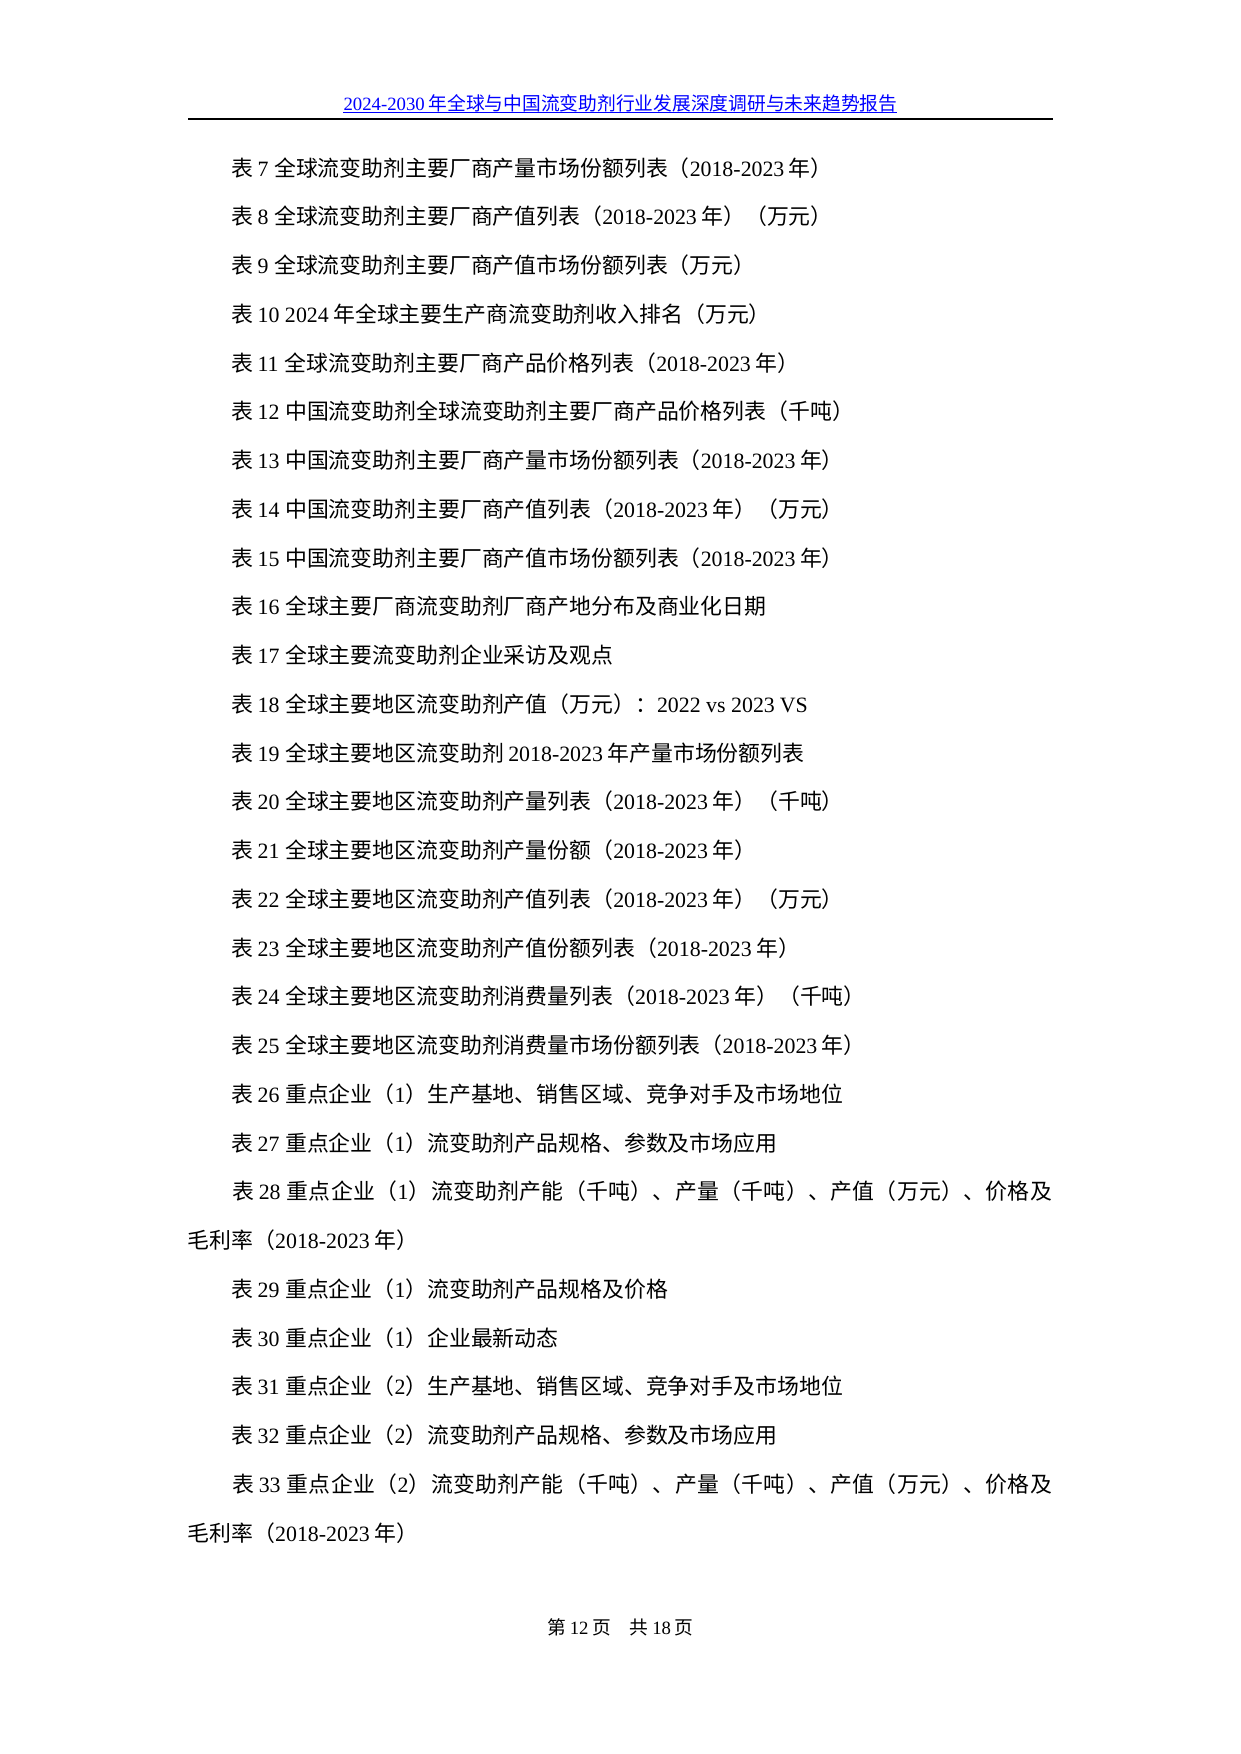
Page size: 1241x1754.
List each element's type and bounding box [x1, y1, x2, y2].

text [187, 150, 1053, 1548]
